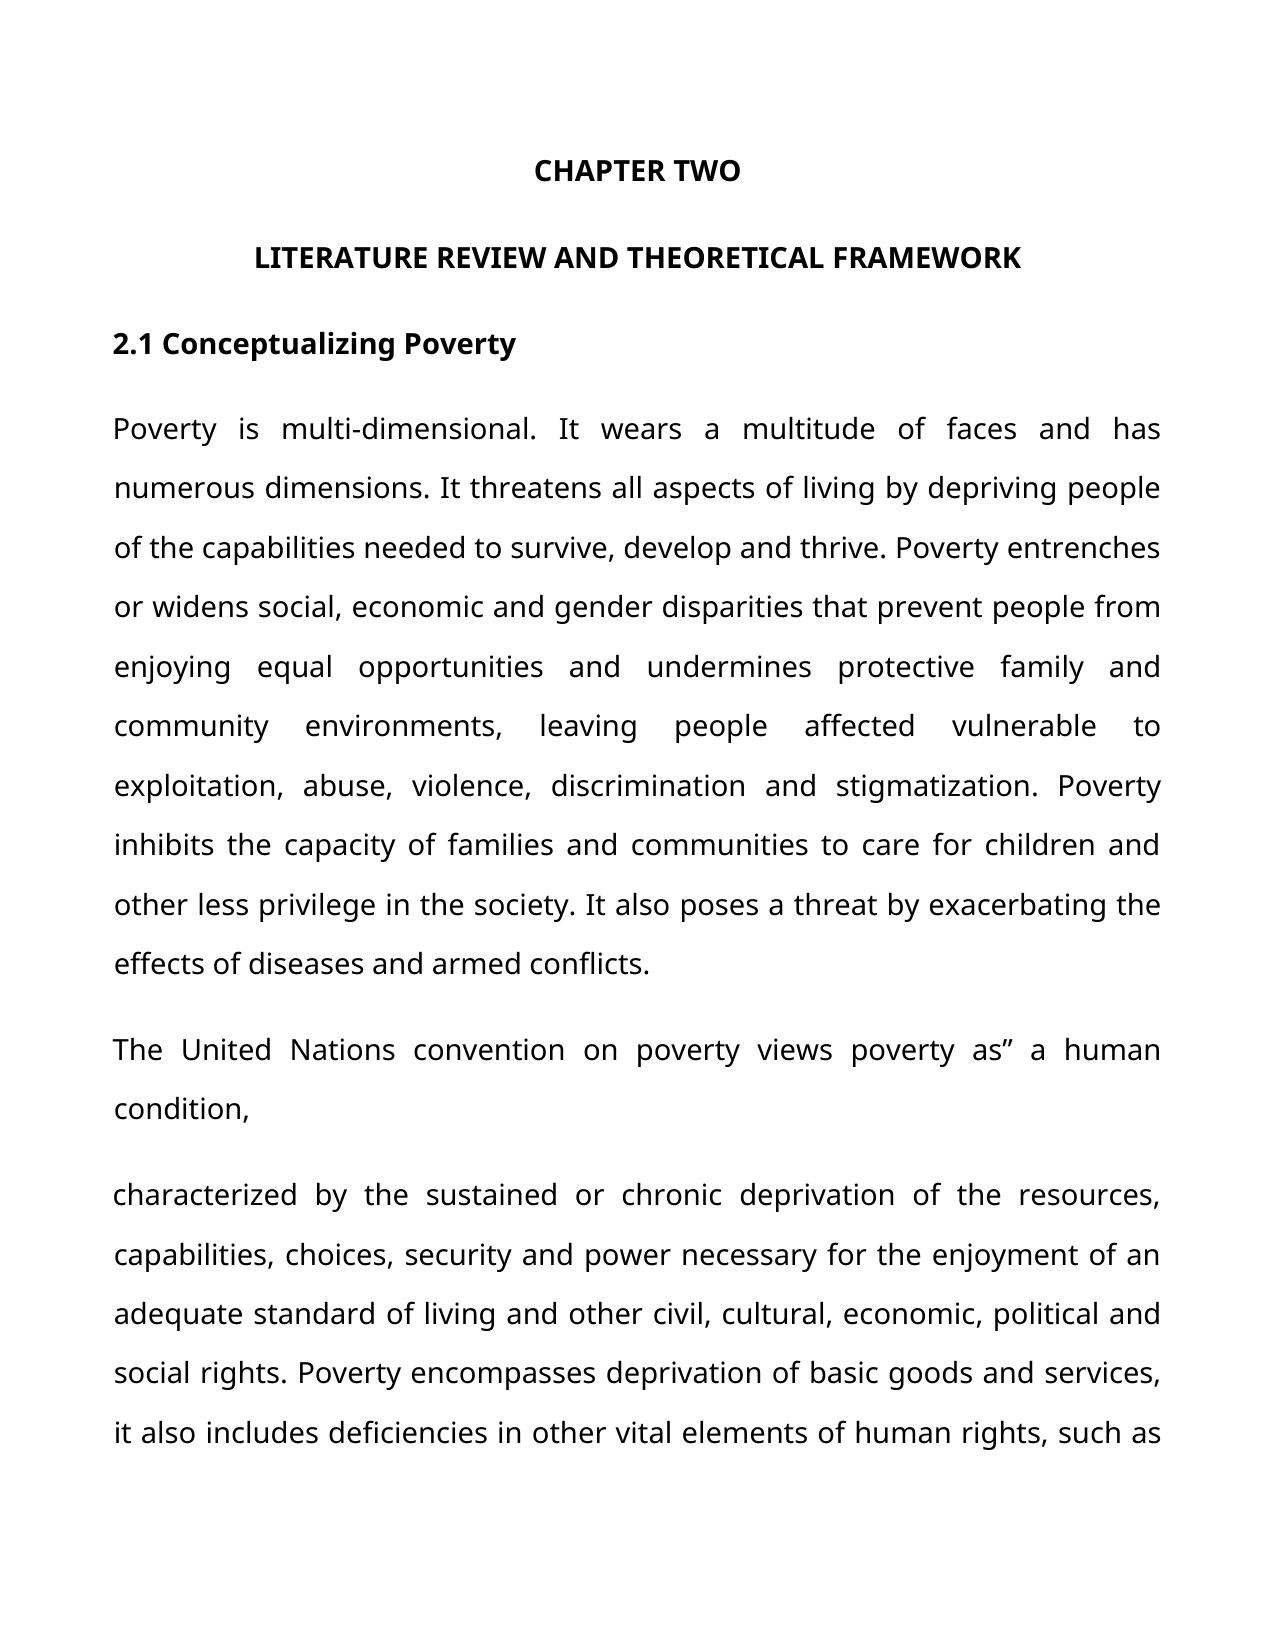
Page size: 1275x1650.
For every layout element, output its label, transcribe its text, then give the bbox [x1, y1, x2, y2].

text LITERATURE REVIEW AND THEORETICAL FRAMEWORK [112, 237, 1162, 277]
text The United Nations convention on poverty views poverty as” a human condition, [112, 1029, 1162, 1128]
text CHAPTER TWO [112, 150, 1162, 190]
text Poverty is multi-dimensional. It wears a multitude of faces and has numerous dimensions. It threatens all aspects of living by depriving people of the capabilities needed to survive, develop and thrive. Poverty entrenches or widens social, economic and gender disparities that prevent people from enjoying equal opportunities and undermines protective family and community environments, leaving people affected vulnerable to exploitation, abuse, violence, discrimination and stigmatization. Poverty inhibits the capacity of families and communities to care for children and other less privilege in the society. It also poses a threat by exacerbating the effects of diseases and armed conflicts. [112, 408, 1162, 983]
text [112, 1174, 1162, 1452]
subtitle 2.1 Conceptualizing Poverty [112, 324, 1162, 363]
